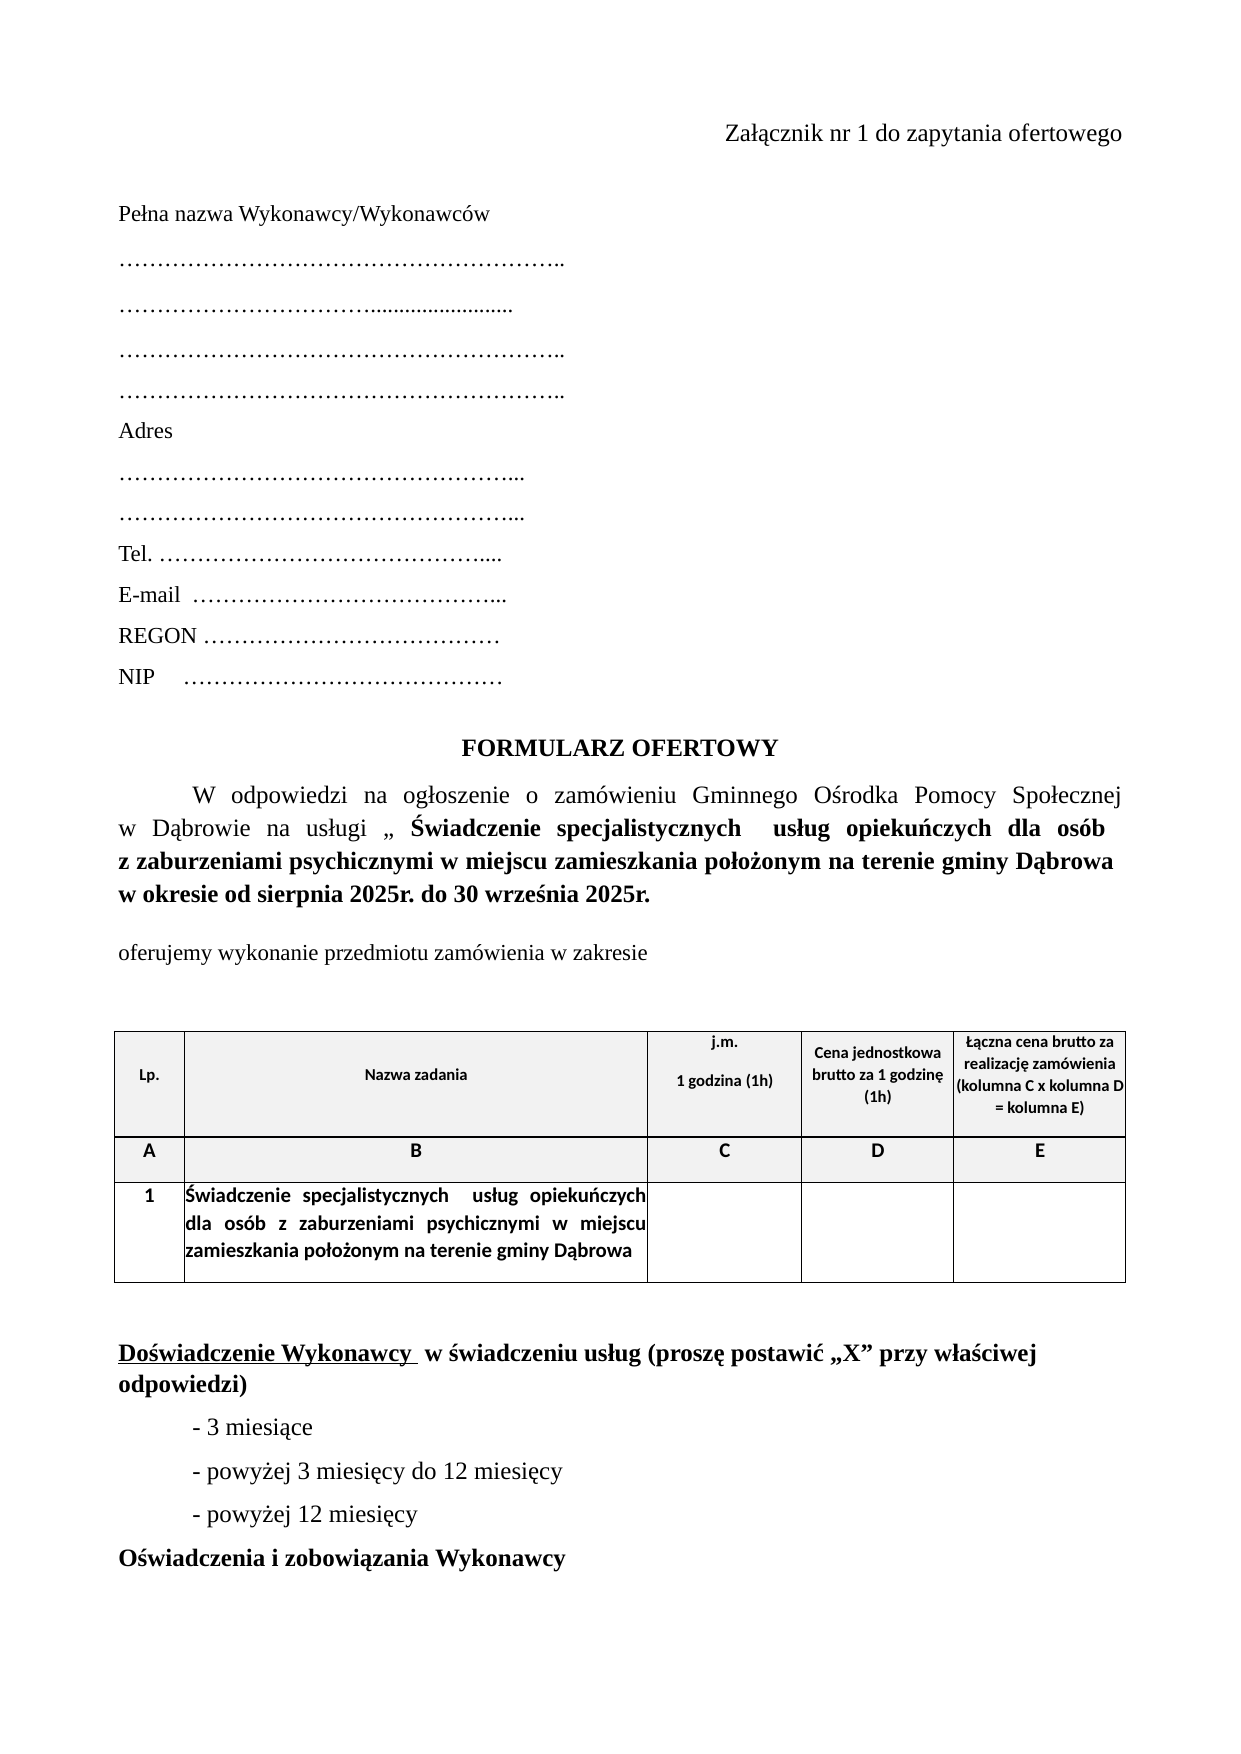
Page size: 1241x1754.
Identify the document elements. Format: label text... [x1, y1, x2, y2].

table_cell E [954, 1138, 1125, 1182]
text - powyżej 3 miesięcy do 12 miesięcy [118, 1456, 1122, 1485]
table_header Lp. [115, 1032, 184, 1136]
text ……………………………………………... [118, 458, 1122, 485]
text ………………………………………………….. [118, 377, 1122, 403]
text - powyżej 12 miesięcy [118, 1499, 1122, 1528]
table_cell [648, 1183, 801, 1282]
text W odpowiedzi na ogłoszenie o zamówieniu Gminnego Ośrodka Pomocy Społecznej w Dąbrowie na usługi „ Świadczenie specjalistycznych usług opiekuńczych dla osób z zaburzeniami psychicznymi w miejscu zamieszkania położonym na terenie gminy Dąbrowa w okresie od sierpnia 2025r. do 30 września 2025r. [118, 780, 1122, 908]
text Oświadczenia i zobowiązania Wykonawcy [118, 1543, 1122, 1572]
table_cell C [648, 1138, 801, 1182]
text Doświadczenie Wykonawcy w świadczeniu usług (proszę postawić „X” przy właściwej odpowiedzi) [118, 1338, 1122, 1398]
table_cell A [115, 1138, 184, 1182]
table_cell [802, 1183, 953, 1282]
text oferujemy wykonanie przedmiotu zamówienia w zakresie [118, 939, 1122, 965]
text Pełna nazwa Wykonawcy/Wykonawców [118, 200, 1122, 227]
text REGON ………………………………… [118, 622, 1122, 649]
text ……………………………......................... [118, 291, 1122, 317]
table_cell B [185, 1138, 647, 1182]
text Załącznik nr 1 do zapytania ofertowego [118, 118, 1122, 147]
text Tel. …………………………………….... [118, 540, 1122, 567]
text NIP …………………………………… [118, 663, 1122, 689]
table_header Cena jednostkowa brutto za 1 godzinę (1h) [802, 1032, 953, 1136]
text FORMULARZ OFERTOWY [118, 733, 1122, 761]
table_cell Świadczenie specjalistycznych usług opiekuńczych dla osób z zaburzeniami psychicznymi w miejscu zamieszkania położonym na terenie gminy Dąbrowa [185, 1183, 647, 1282]
table_header Łączna cena brutto za realizację zamówienia (kolumna C x kolumna D = kolumna E) [954, 1032, 1125, 1136]
table_header j.m. 1 godzina (1h) [648, 1032, 801, 1136]
table_cell 1 [115, 1183, 184, 1282]
text ………………………………………………….. [118, 246, 1122, 272]
table_header Nazwa zadania [185, 1032, 647, 1136]
text ……………………………………………... [118, 499, 1122, 526]
text Adres [118, 418, 1122, 444]
text E-mail …………………………………... [118, 581, 1122, 608]
text ………………………………………………….. [118, 336, 1122, 362]
text - 3 miesiące [118, 1412, 1122, 1441]
table_cell [954, 1183, 1125, 1282]
table_cell D [802, 1138, 953, 1182]
